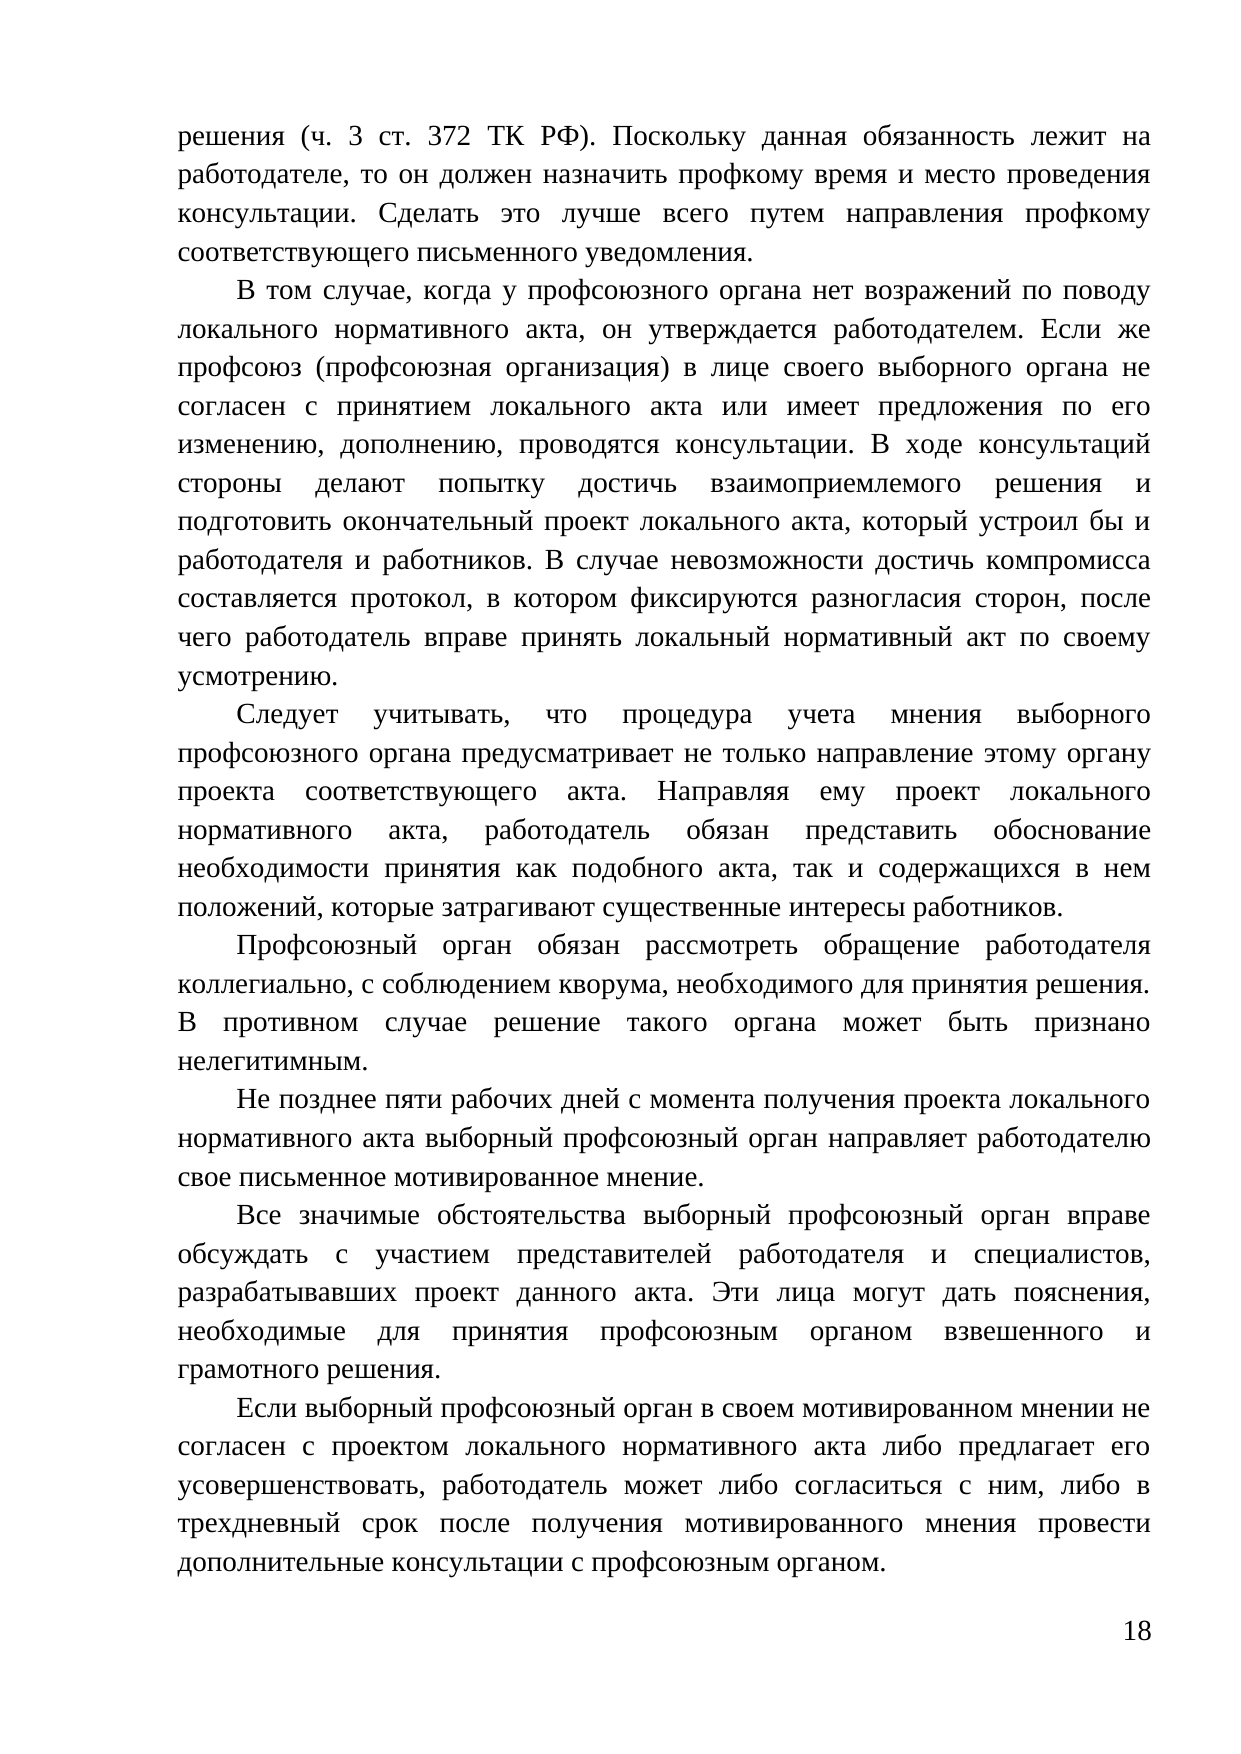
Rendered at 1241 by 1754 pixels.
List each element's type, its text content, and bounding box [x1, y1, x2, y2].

text Не позднее пяти рабочих дней с момента получения проекта локального нормативного акта выборный профсоюзный орган направляет работодателю свое письменное мотивированное мнение. [177, 1082, 1152, 1192]
text Следует учитывать, что процедура учета мнения выборного профсоюзного органа предусматривает не только направление этому органу проекта соответствующего акта. Направляя ему проект локального нормативного акта, работодатель обязан представить обоснование необходимости принятия как подобного акта, так и содержащихся в нем положений, которые затрагивают существенные интересы работников. [177, 696, 1152, 922]
text В том случае, когда у профсоюзного органа нет возражений по поводу локального нормативного акта, он утверждается работодателем. Если же профсоюз (профсоюзная организация) в лице своего выборного органа не согласен с принятием локального акта или имеет предложения по его изменению, дополнению, проводятся консультации. В ходе консультаций стороны делают попытку достичь взаимоприемлемого решения и подготовить окончательный проект локального акта, который устроил бы и работодателя и работников. В случае невозможности достичь компромисса составляется протокол, в котором фиксируются разногласия сторон, после чего работодатель вправе принять локальный нормативный акт по своему усмотрению. [177, 272, 1152, 691]
text Профсоюзный орган обязан рассмотреть обращение работодателя коллегиально, с соблюдением кворума, необходимого для принятия решения. В противном случае решение такого органа может быть признано нелегитимным. [177, 927, 1152, 1077]
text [177, 118, 1152, 267]
text Если выборный профсоюзный орган в своем мотивированном мнении не согласен с проектом локального нормативного акта либо предлагает его усовершенствовать, работодатель может либо согласиться с ним, либо в трехдневный срок после получения мотивированного мнения провести дополнительные консультации с профсоюзным органом. [177, 1390, 1152, 1578]
text Все значимые обстоятельства выборный профсоюзный орган вправе обсуждать с участием представителей работодателя и специалистов, разрабатывавших проект данного акта. Эти лица могут дать пояснения, необходимые для принятия профсоюзным органом взвешенного и грамотного решения. [177, 1197, 1152, 1385]
